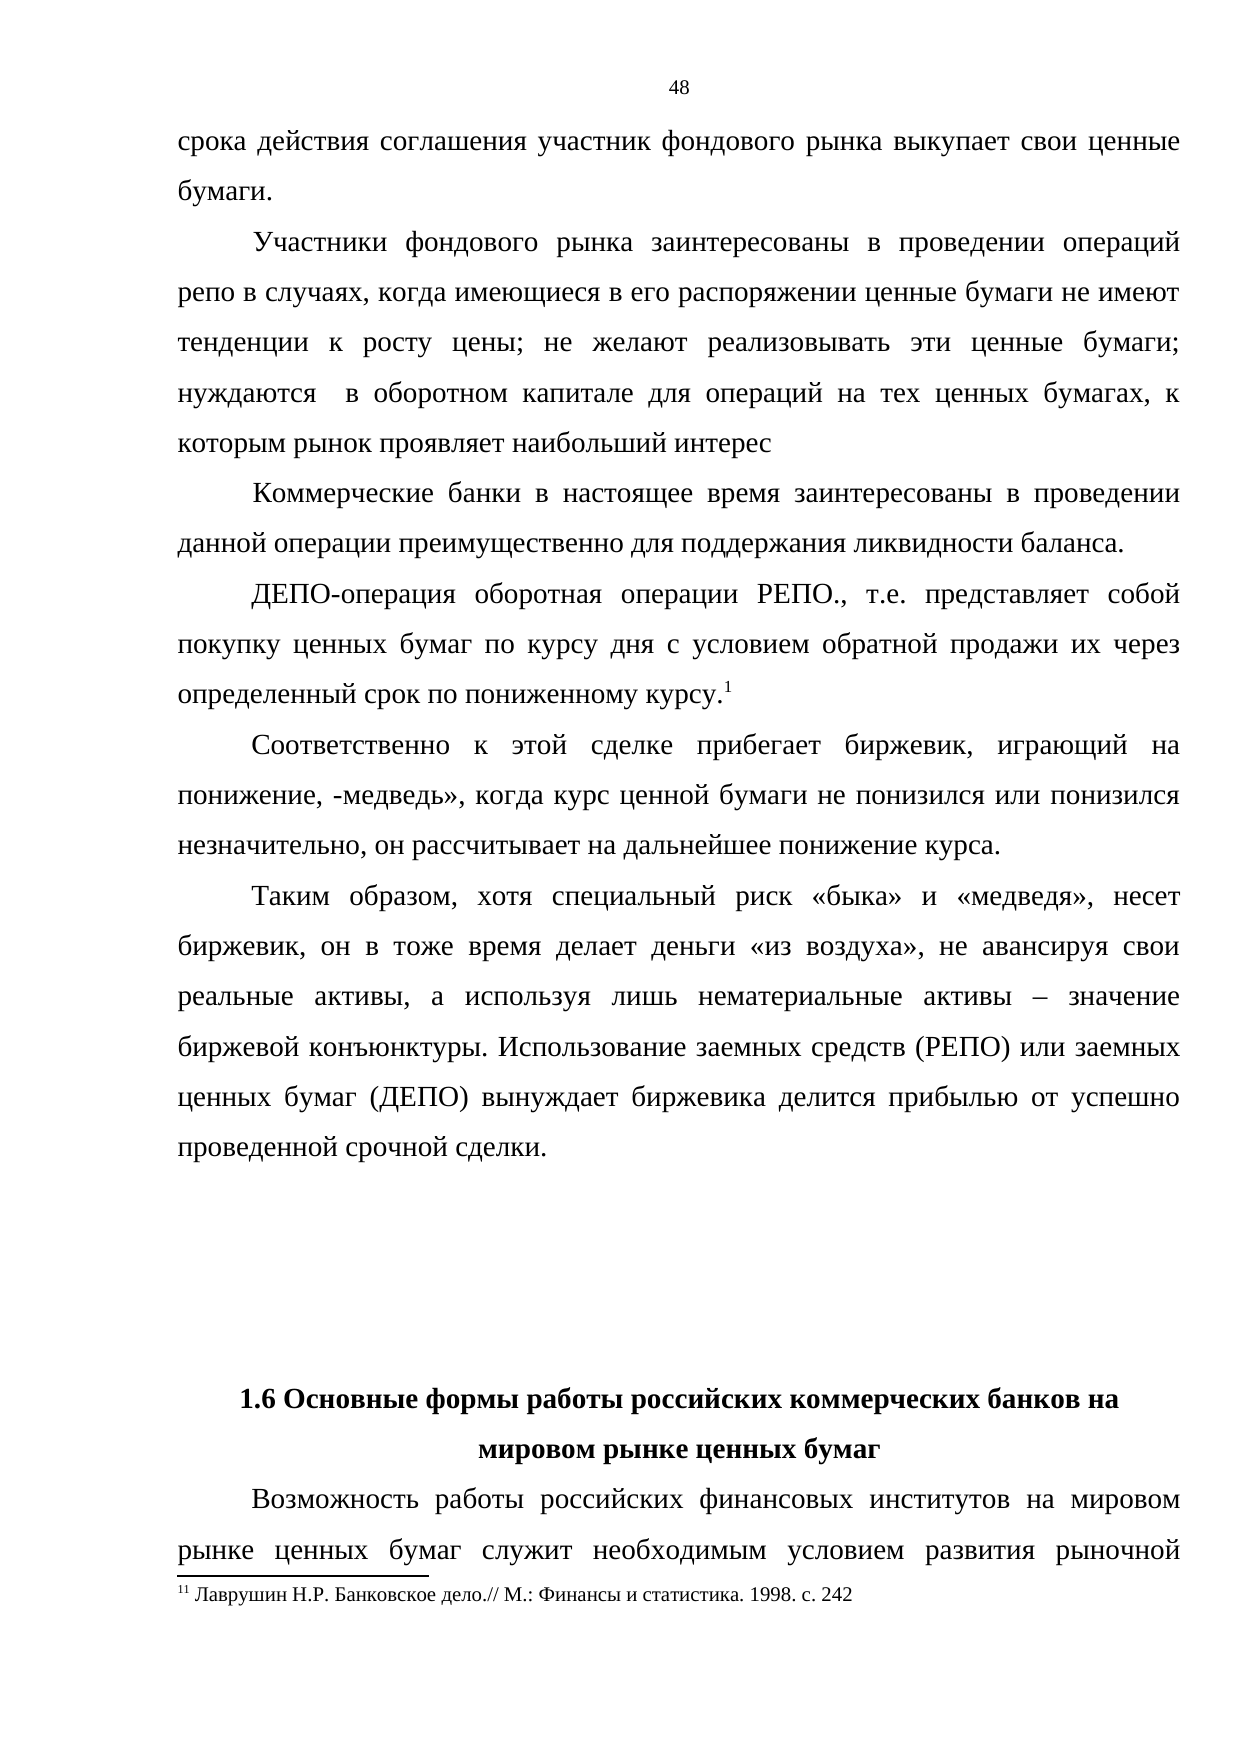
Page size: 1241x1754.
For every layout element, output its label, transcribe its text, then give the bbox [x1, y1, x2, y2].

text Соответственно к этой сделке прибегает биржевик, играющий на понижение, -медведь», когда курс ценной бумаги не понизился или понизился незначительно, он рассчитывает на дальнейшее понижение курса. [177, 727, 1181, 861]
text Таким образом, хотя специальный риск «быка» и «медведя», несет биржевик, он в тоже время делает деньги «из воздуха», не авансируя свои реальные активы, а используя лишь нематериальные активы – значение биржевой конъюнктуры. Использование заемных средств (РЕПО) или заемных ценных бумаг (ДЕПО) вынуждает биржевика делится прибылью от успешно проведенной срочной сделки. [177, 878, 1181, 1163]
text ДЕПО-операция оборотная операции РЕПО., т.е. представляет собой покупку ценных бумаг по курсу дня с условием обратной продажи их через определенный срок по пониженному курсу.1 [177, 576, 1181, 710]
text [177, 123, 1181, 207]
text Участники фондового рынка заинтересованы в проведении операций репо в случаях, когда имеющиеся в его распоряжении ценные бумаги не имеют тенденции к росту цены; не желают реализовывать эти ценные бумаги; нуждаются в оборотном капитале для операций на тех ценных бумагах, к которым рынок проявляет наибольший интерес [177, 224, 1181, 458]
text 1.6 Основные формы работы российских коммерческих банков на мировом рынке ценных бумаг [177, 1381, 1181, 1465]
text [177, 1482, 1181, 1565]
text Коммерческие банки в настоящее время заинтересованы в проведении данной операции преимущественно для поддержания ликвидности баланса. [177, 475, 1181, 559]
